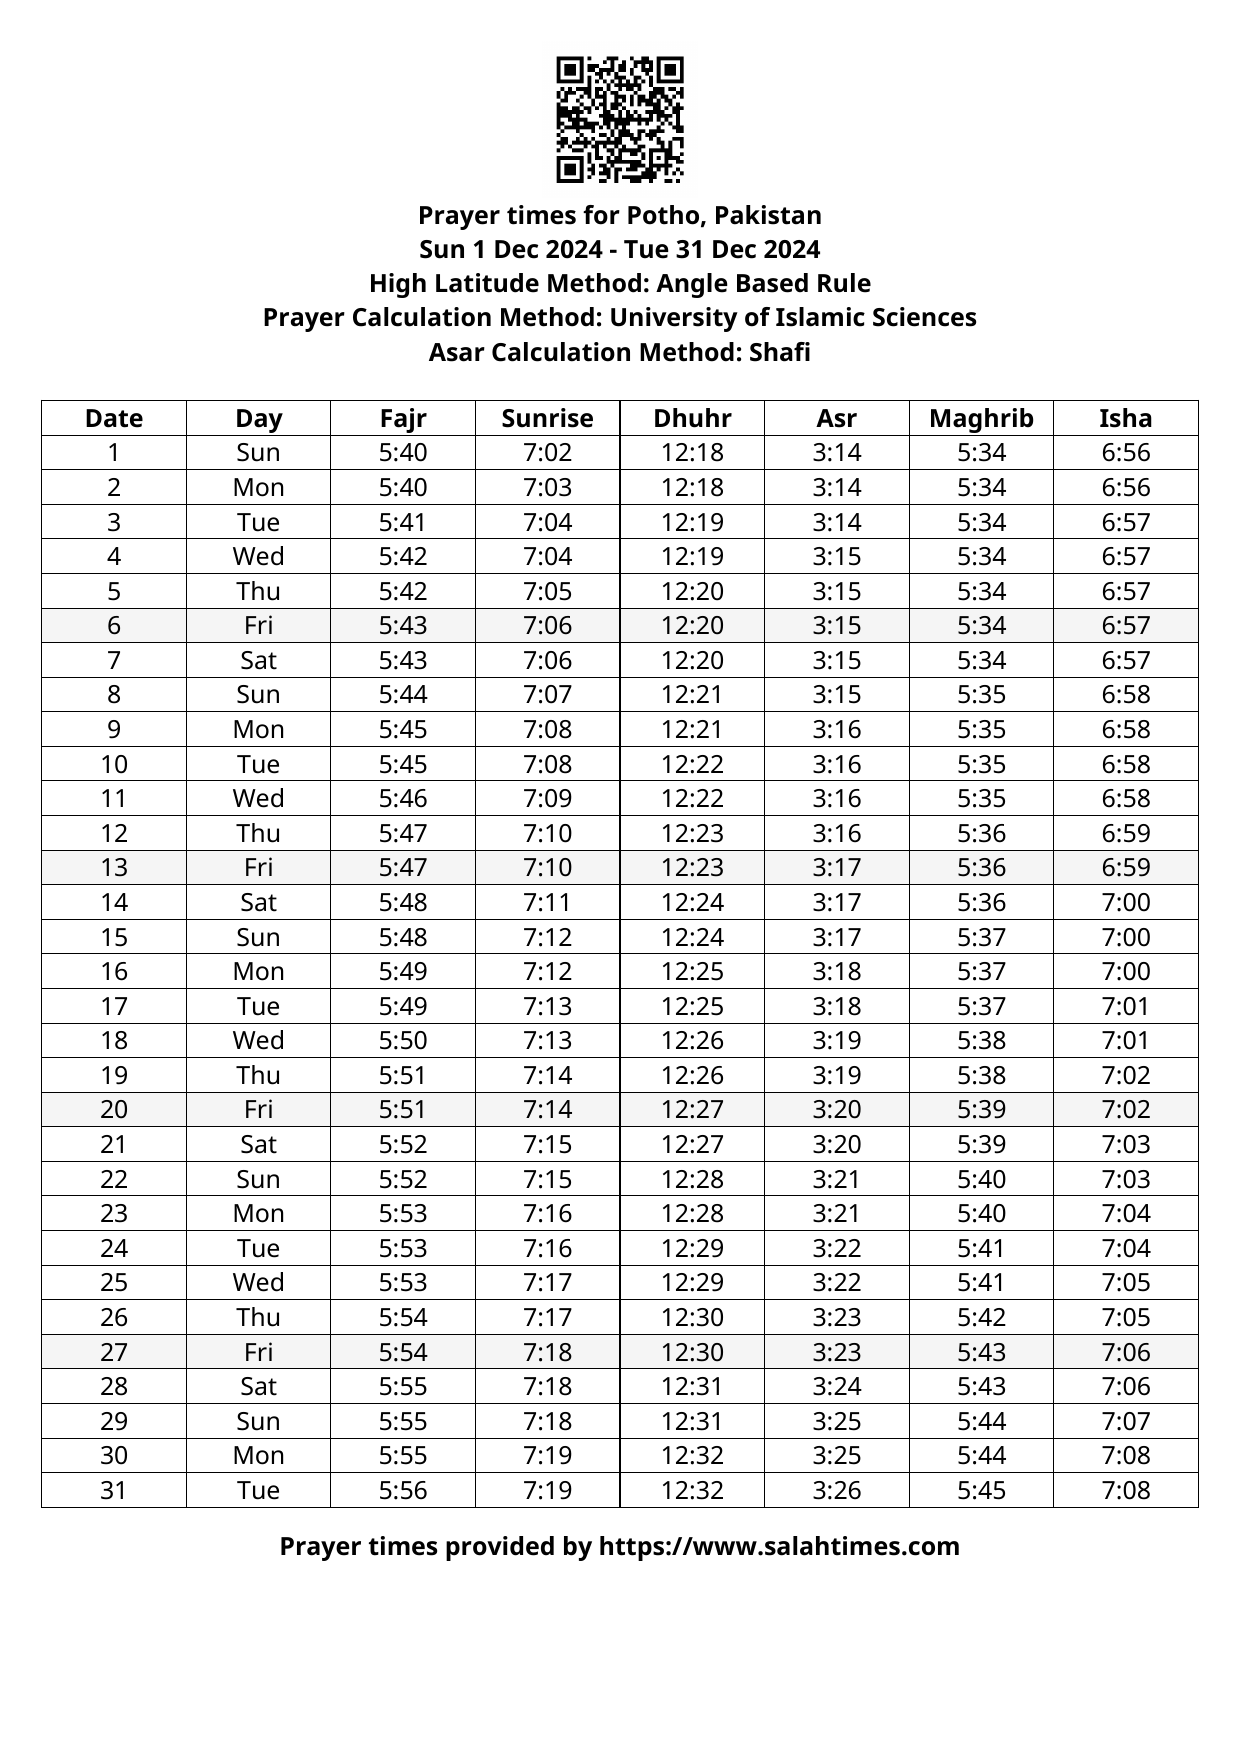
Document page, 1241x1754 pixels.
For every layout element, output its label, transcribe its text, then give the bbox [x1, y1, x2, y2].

table_cell 6:59 [1054, 851, 1198, 884]
table_cell 6:57 [1054, 609, 1198, 642]
table_cell 5:54 [331, 1335, 475, 1368]
table_cell 5:37 [910, 989, 1053, 1022]
table_cell 7:03 [476, 470, 619, 504]
table_cell 7:15 [476, 1162, 619, 1195]
table_cell 22 [42, 1162, 186, 1195]
table_cell 7:05 [476, 574, 619, 607]
table_cell 6:56 [1054, 436, 1198, 469]
table_cell 7:12 [476, 920, 619, 953]
table_cell 6:58 [1054, 712, 1198, 746]
table_cell Sat [187, 1127, 330, 1161]
table_cell 5:41 [910, 1266, 1053, 1299]
table_cell 7:06 [1054, 1335, 1198, 1368]
table_cell 5:40 [910, 1196, 1053, 1230]
table_cell 5:55 [331, 1369, 475, 1403]
table_cell 5:34 [910, 643, 1053, 677]
table_cell 3:19 [765, 1024, 909, 1057]
table_cell 5:45 [331, 712, 475, 746]
table_cell Mon [187, 1196, 330, 1230]
table_cell 7:16 [476, 1231, 619, 1264]
table_cell 19 [42, 1058, 186, 1092]
table_header Sunrise [476, 401, 619, 434]
table_cell 5:53 [331, 1231, 475, 1264]
table_cell 7:10 [476, 851, 619, 884]
table_cell 5:52 [331, 1127, 475, 1161]
table_cell 7:19 [476, 1473, 619, 1507]
table_cell 7:18 [476, 1369, 619, 1403]
table_cell 3:17 [765, 920, 909, 953]
table_cell 12:30 [621, 1300, 764, 1334]
table_cell 7:09 [476, 781, 619, 815]
table_cell 12:27 [621, 1093, 764, 1126]
table_cell 7:02 [1054, 1093, 1198, 1126]
table_cell 7:03 [1054, 1162, 1198, 1195]
table_cell 23 [42, 1196, 186, 1230]
table_cell 26 [42, 1300, 186, 1334]
table_cell 7:12 [476, 954, 619, 988]
table_cell 3:15 [765, 539, 909, 573]
table_cell 3:18 [765, 954, 909, 988]
table_cell 7:06 [1054, 1369, 1198, 1403]
text Prayer times for Potho, Pakistan [42, 198, 1198, 232]
table_cell 17 [42, 989, 186, 1022]
table_cell 5:50 [331, 1024, 475, 1057]
table_cell 5:48 [331, 885, 475, 919]
table_cell 20 [42, 1093, 186, 1126]
table_cell 5:42 [331, 574, 475, 607]
table_cell 5:38 [910, 1058, 1053, 1092]
table_cell 5:45 [331, 747, 475, 780]
table_cell 3:15 [765, 609, 909, 642]
table_cell 7:01 [1054, 1024, 1198, 1057]
table_cell 3:20 [765, 1127, 909, 1161]
table_cell 12:29 [621, 1266, 764, 1299]
table_cell 5:38 [910, 1024, 1053, 1057]
table_cell 3:19 [765, 1058, 909, 1092]
table_cell 5:49 [331, 989, 475, 1022]
table_cell 3:16 [765, 747, 909, 780]
table_cell 7:08 [476, 712, 619, 746]
table_cell 5:36 [910, 885, 1053, 919]
table_cell 12:27 [621, 1127, 764, 1161]
table_cell 5:52 [331, 1162, 475, 1195]
table_cell 7:05 [1054, 1266, 1198, 1299]
text Prayer Calculation Method: University of Islamic Sciences [42, 300, 1198, 334]
table_cell 5:47 [331, 816, 475, 849]
table_cell Wed [187, 1266, 330, 1299]
table_cell 5:43 [910, 1369, 1053, 1403]
table_cell 2 [42, 470, 186, 504]
table_cell 5:35 [910, 781, 1053, 815]
table_cell 3:17 [765, 851, 909, 884]
table_cell Thu [187, 1058, 330, 1092]
table_cell 12:19 [621, 539, 764, 573]
table_cell 5:53 [331, 1196, 475, 1230]
table_cell 5:40 [331, 436, 475, 469]
table_cell 9 [42, 712, 186, 746]
table_cell 3:17 [765, 885, 909, 919]
table_cell Thu [187, 816, 330, 849]
table_cell 31 [42, 1473, 186, 1507]
table_header Dhuhr [621, 401, 764, 434]
table_cell 12:26 [621, 1058, 764, 1092]
table_cell 5:34 [910, 609, 1053, 642]
table_cell 12:31 [621, 1404, 764, 1437]
table_cell 12:22 [621, 747, 764, 780]
table_cell 7:08 [1054, 1473, 1198, 1507]
table_cell 4 [42, 539, 186, 573]
table_cell Sun [187, 678, 330, 711]
table_cell Wed [187, 781, 330, 815]
text High Latitude Method: Angle Based Rule [42, 266, 1198, 300]
table_cell 3:14 [765, 470, 909, 504]
table_cell Thu [187, 574, 330, 607]
table_cell 5:37 [910, 954, 1053, 988]
table_cell Tue [187, 747, 330, 780]
table_cell 24 [42, 1231, 186, 1264]
table_cell Fri [187, 851, 330, 884]
table_cell 3 [42, 505, 186, 538]
table_cell Thu [187, 1300, 330, 1334]
table_cell 6 [42, 609, 186, 642]
table_cell 13 [42, 851, 186, 884]
table_cell 11 [42, 781, 186, 815]
table_cell 7:04 [476, 539, 619, 573]
table_cell 3:24 [765, 1369, 909, 1403]
table_cell 5:37 [910, 920, 1053, 953]
table_cell 12:19 [621, 505, 764, 538]
table_cell 7:18 [476, 1404, 619, 1437]
table_cell 7:04 [1054, 1231, 1198, 1264]
table_cell 5:40 [331, 470, 475, 504]
table_cell 5:44 [910, 1439, 1053, 1472]
table_header Isha [1054, 401, 1198, 434]
table_cell Mon [187, 1439, 330, 1472]
table_cell 10 [42, 747, 186, 780]
table_cell 3:22 [765, 1231, 909, 1264]
table_cell 5 [42, 574, 186, 607]
table_cell 5:39 [910, 1093, 1053, 1126]
table_cell Sun [187, 1404, 330, 1437]
table_cell 21 [42, 1127, 186, 1161]
table_cell 7:15 [476, 1127, 619, 1161]
table_cell Sat [187, 1369, 330, 1403]
table_cell 3:16 [765, 781, 909, 815]
table_cell 5:49 [331, 954, 475, 988]
table_cell 5:51 [331, 1093, 475, 1126]
table_cell 7:04 [476, 505, 619, 538]
table_cell 5:55 [331, 1439, 475, 1472]
table_cell 12:21 [621, 712, 764, 746]
table_cell 6:59 [1054, 816, 1198, 849]
table_cell 12:32 [621, 1439, 764, 1472]
table_cell 6:57 [1054, 643, 1198, 677]
table_cell 7:05 [1054, 1300, 1198, 1334]
table_cell 12:20 [621, 609, 764, 642]
table_cell 16 [42, 954, 186, 988]
table_cell Wed [187, 539, 330, 573]
table_cell 5:47 [331, 851, 475, 884]
table_cell 7:17 [476, 1266, 619, 1299]
table_cell 30 [42, 1439, 186, 1472]
table_cell 3:15 [765, 574, 909, 607]
table_cell 7:13 [476, 1024, 619, 1057]
table_cell 7:08 [1054, 1439, 1198, 1472]
table_cell 15 [42, 920, 186, 953]
table_cell 5:35 [910, 712, 1053, 746]
table_cell 5:41 [331, 505, 475, 538]
table_cell 7:01 [1054, 989, 1198, 1022]
table_cell 3:15 [765, 678, 909, 711]
table_cell 27 [42, 1335, 186, 1368]
table_cell 5:54 [331, 1300, 475, 1334]
table_cell Fri [187, 609, 330, 642]
table_cell 7:00 [1054, 954, 1198, 988]
table_cell 6:58 [1054, 781, 1198, 815]
table_cell 6:58 [1054, 678, 1198, 711]
table_cell 3:23 [765, 1300, 909, 1334]
table_cell 5:34 [910, 436, 1053, 469]
table_cell 5:53 [331, 1266, 475, 1299]
table_cell 5:55 [331, 1404, 475, 1437]
table_cell 5:43 [331, 643, 475, 677]
table_cell 7:00 [1054, 885, 1198, 919]
table_cell Sun [187, 920, 330, 953]
table_cell 12:26 [621, 1024, 764, 1057]
table_cell 5:48 [331, 920, 475, 953]
table_cell 7:00 [1054, 920, 1198, 953]
table_cell 3:14 [765, 436, 909, 469]
table_cell 12:20 [621, 574, 764, 607]
table_cell 3:16 [765, 712, 909, 746]
text Asar Calculation Method: Shafi [42, 334, 1198, 368]
table_cell 5:34 [910, 539, 1053, 573]
table_cell 12:21 [621, 678, 764, 711]
table_cell 12:31 [621, 1369, 764, 1403]
table_cell 6:58 [1054, 747, 1198, 780]
text Prayer times provided by https://www.salahtimes.com [42, 1528, 1198, 1563]
table_cell 5:34 [910, 574, 1053, 607]
table_cell 25 [42, 1266, 186, 1299]
table_cell 3:21 [765, 1196, 909, 1230]
table_header Fajr [331, 401, 475, 434]
table_cell 3:26 [765, 1473, 909, 1507]
table_cell 5:56 [331, 1473, 475, 1507]
table_cell Wed [187, 1024, 330, 1057]
text Sun 1 Dec 2024 - Tue 31 Dec 2024 [42, 232, 1198, 266]
table_cell 12:23 [621, 851, 764, 884]
table_cell 3:25 [765, 1439, 909, 1472]
table_cell Tue [187, 1473, 330, 1507]
table_cell 5:41 [910, 1231, 1053, 1264]
table_cell 12:23 [621, 816, 764, 849]
table_cell 7:07 [476, 678, 619, 711]
table_cell Mon [187, 954, 330, 988]
table_cell 5:36 [910, 851, 1053, 884]
table_cell 12:28 [621, 1162, 764, 1195]
table_cell 5:43 [910, 1335, 1053, 1368]
table_cell 7:06 [476, 643, 619, 677]
table_cell 5:42 [331, 539, 475, 573]
table_cell 29 [42, 1404, 186, 1437]
table_cell 7:14 [476, 1058, 619, 1092]
table_cell 3:14 [765, 505, 909, 538]
table_cell 18 [42, 1024, 186, 1057]
table_cell 7:03 [1054, 1127, 1198, 1161]
table_cell 14 [42, 885, 186, 919]
table_cell 7:10 [476, 816, 619, 849]
table_cell Fri [187, 1093, 330, 1126]
table_cell 5:44 [331, 678, 475, 711]
table_cell Tue [187, 1231, 330, 1264]
table_cell Mon [187, 712, 330, 746]
table_cell 7:19 [476, 1439, 619, 1472]
table_cell 12:32 [621, 1473, 764, 1507]
table_header Day [187, 401, 330, 434]
table_cell 7:18 [476, 1335, 619, 1368]
table_cell 8 [42, 678, 186, 711]
table_cell 12:20 [621, 643, 764, 677]
table_cell 3:22 [765, 1266, 909, 1299]
table_header Date [42, 401, 186, 434]
table_header Maghrib [910, 401, 1053, 434]
table_cell 7:02 [1054, 1058, 1198, 1092]
table_cell 5:42 [910, 1300, 1053, 1334]
table_cell 6:56 [1054, 470, 1198, 504]
table_cell 3:15 [765, 643, 909, 677]
table_cell 3:18 [765, 989, 909, 1022]
table_cell 5:35 [910, 747, 1053, 780]
table_cell 6:57 [1054, 574, 1198, 607]
table_cell 12:25 [621, 989, 764, 1022]
table_cell 7:04 [1054, 1196, 1198, 1230]
table_cell 7:11 [476, 885, 619, 919]
table_cell 12:18 [621, 470, 764, 504]
table_cell 5:36 [910, 816, 1053, 849]
table_cell 3:23 [765, 1335, 909, 1368]
table_cell 7:13 [476, 989, 619, 1022]
table_cell 5:40 [910, 1162, 1053, 1195]
table_cell 3:20 [765, 1093, 909, 1126]
table_cell Sun [187, 436, 330, 469]
table_cell 6:57 [1054, 505, 1198, 538]
table_cell Sun [187, 1162, 330, 1195]
table_cell 12:28 [621, 1196, 764, 1230]
table_cell 7:16 [476, 1196, 619, 1230]
table_cell Mon [187, 470, 330, 504]
table_cell 12:22 [621, 781, 764, 815]
table_cell 28 [42, 1369, 186, 1403]
table_cell 1 [42, 436, 186, 469]
table_cell 7:06 [476, 609, 619, 642]
table_cell 7:17 [476, 1300, 619, 1334]
table_cell 12:18 [621, 436, 764, 469]
table_cell 12 [42, 816, 186, 849]
table_cell 7:08 [476, 747, 619, 780]
table_cell 7:07 [1054, 1404, 1198, 1437]
table_cell Fri [187, 1335, 330, 1368]
table_cell Tue [187, 505, 330, 538]
table_cell 12:24 [621, 920, 764, 953]
table_cell 7:02 [476, 436, 619, 469]
table_cell Sat [187, 885, 330, 919]
table_cell 12:24 [621, 885, 764, 919]
table_cell 5:46 [331, 781, 475, 815]
table_cell 3:21 [765, 1162, 909, 1195]
table_cell 5:44 [910, 1404, 1053, 1437]
table_cell 5:35 [910, 678, 1053, 711]
table_cell Tue [187, 989, 330, 1022]
table_cell 3:16 [765, 816, 909, 849]
table_cell 5:51 [331, 1058, 475, 1092]
table_header Asr [765, 401, 909, 434]
table_cell 12:29 [621, 1231, 764, 1264]
table_cell 12:30 [621, 1335, 764, 1368]
table_cell 5:34 [910, 505, 1053, 538]
picture [542, 41, 699, 198]
table_cell 5:39 [910, 1127, 1053, 1161]
table_cell 5:34 [910, 470, 1053, 504]
table_cell 6:57 [1054, 539, 1198, 573]
table_cell 5:43 [331, 609, 475, 642]
table_cell 12:25 [621, 954, 764, 988]
table_cell 7:14 [476, 1093, 619, 1126]
table_cell 3:25 [765, 1404, 909, 1437]
table_cell 7 [42, 643, 186, 677]
table_cell Sat [187, 643, 330, 677]
table_cell 5:45 [910, 1473, 1053, 1507]
